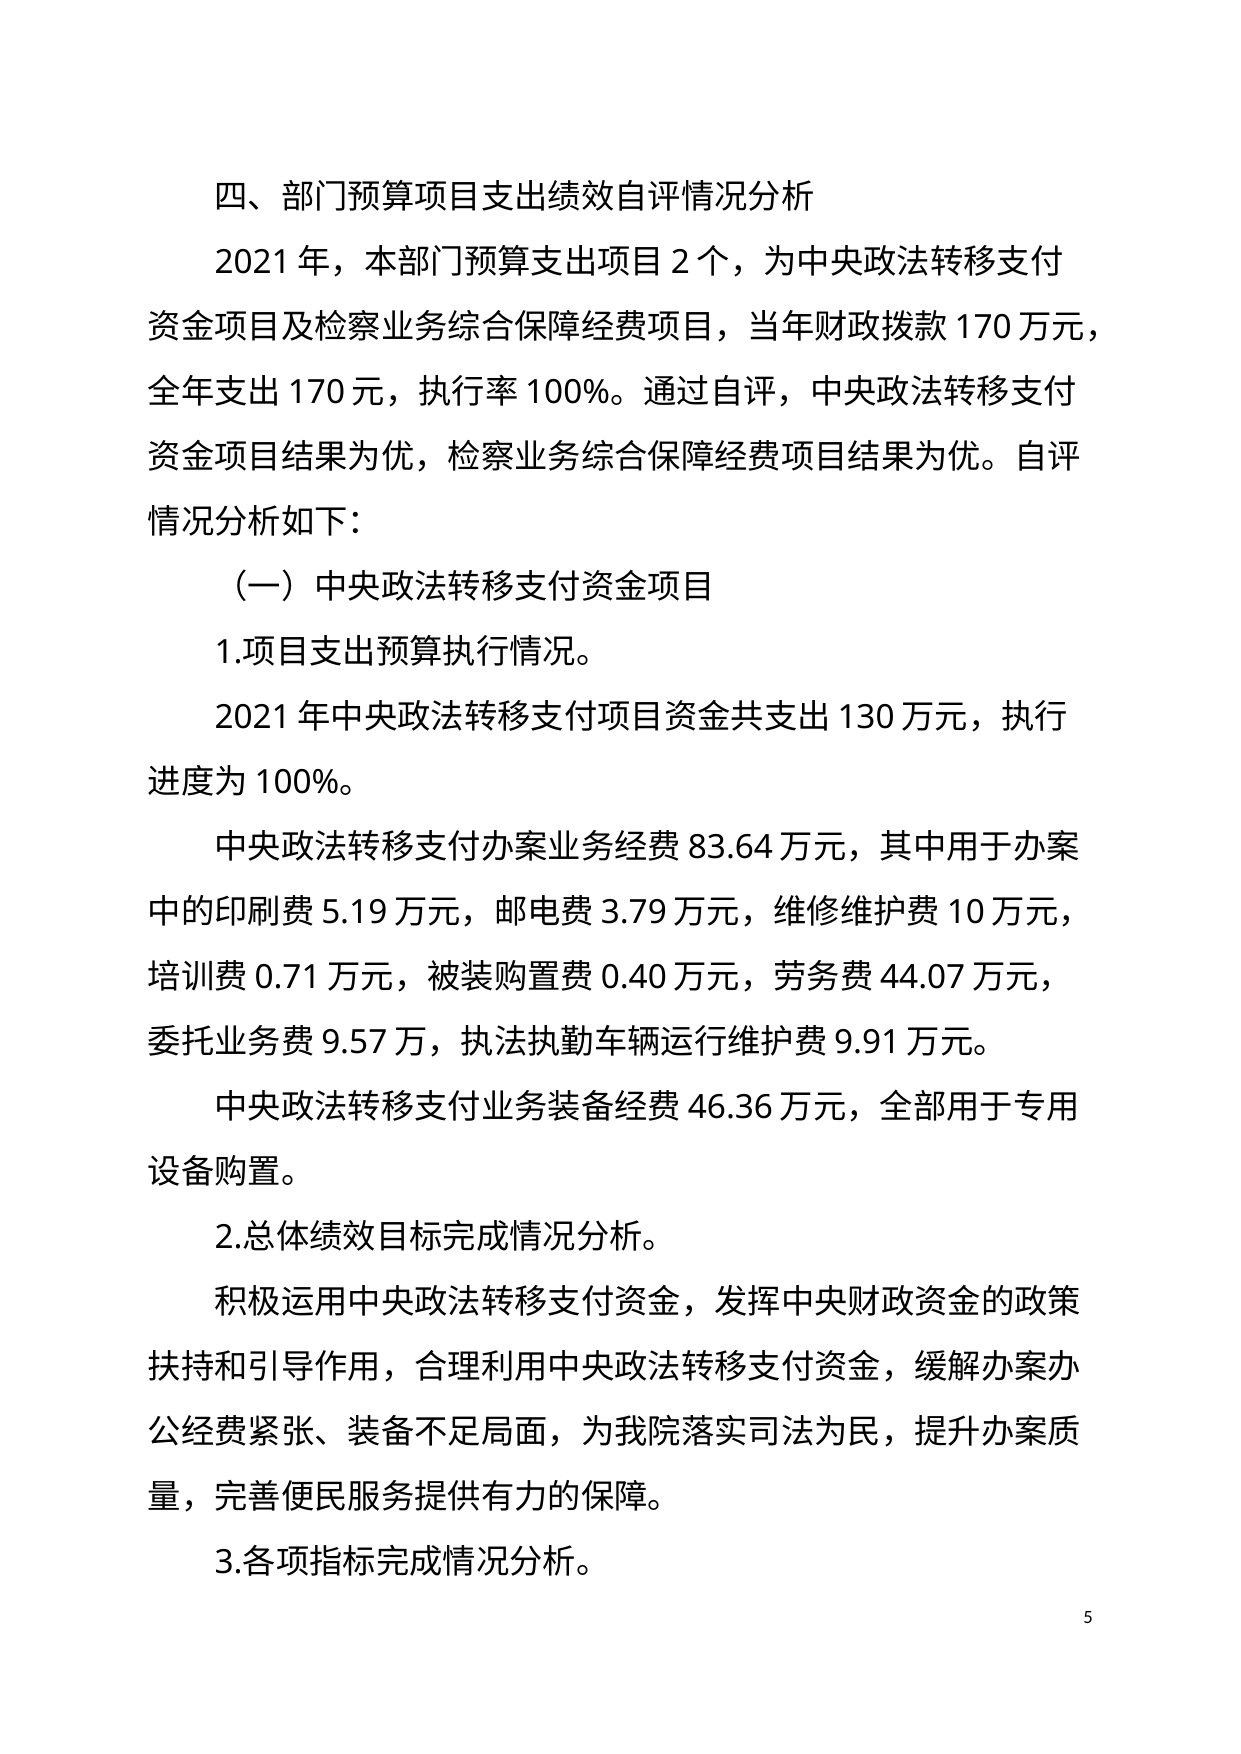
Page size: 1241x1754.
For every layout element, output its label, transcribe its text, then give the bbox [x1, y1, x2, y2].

text （一）中央政法转移支付资金项目 [148, 551, 1092, 616]
text 中央政法转移支付业务装备经费46.36万元，全部用于专用设备购置。 [148, 1071, 1092, 1201]
text 四、部门预算项目支出绩效自评情况分析 [148, 161, 1092, 226]
text 2021年中央政法转移支付项目资金共支出130万元，执行进度为100%。 [148, 681, 1092, 811]
text 中央政法转移支付办案业务经费83.64万元，其中用于办案中的印刷费5.19万元，邮电费3.79万元，维修维护费10万元，培训费0.71万元，被装购置费0.40万元，劳务费44.07万元，委托业务费9.57万，执法执勤车辆运行维护费9.91万元。 [148, 811, 1092, 1071]
text 3.各项指标完成情况分析。 [148, 1526, 1092, 1591]
text 1.项目支出预算执行情况。 [148, 616, 1092, 681]
text 2021年，本部门预算支出项目2个，为中央政法转移支付资金项目及检察业务综合保障经费项目，当年财政拨款170万元，全年支出170元，执行率100%。通过自评，中央政法转移支付资金项目结果为优，检察业务综合保障经费项目结果为优。自评情况分析如下： [148, 226, 1092, 551]
text 2.总体绩效目标完成情况分析。 [148, 1201, 1092, 1266]
text 积极运用中央政法转移支付资金，发挥中央财政资金的政策扶持和引导作用，合理利用中央政法转移支付资金，缓解办案办公经费紧张、装备不足局面，为我院落实司法为民，提升办案质量，完善便民服务提供有力的保障。 [148, 1266, 1092, 1526]
